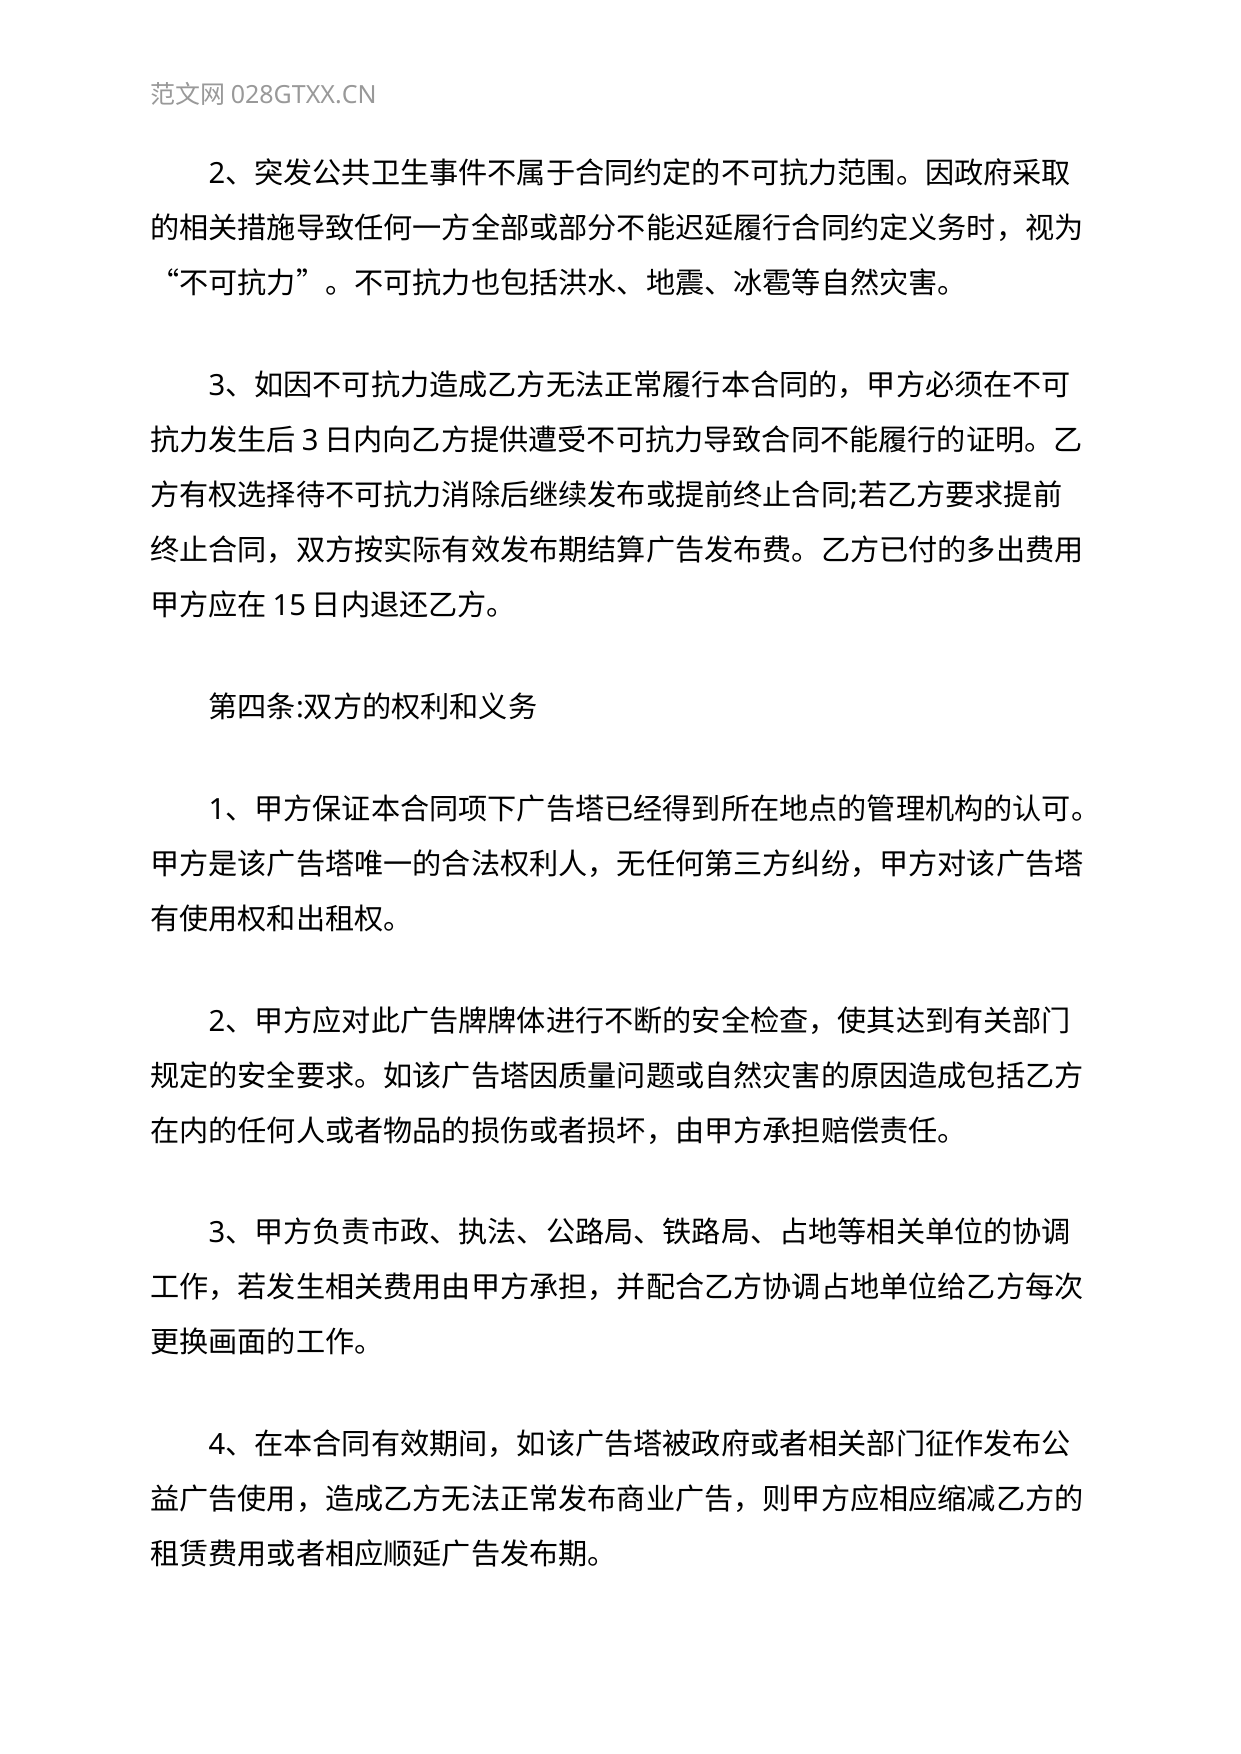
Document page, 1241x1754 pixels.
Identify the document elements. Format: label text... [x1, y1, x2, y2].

text 2、甲方应对此广告牌牌体进行不断的安全检查，使其达到有关部门规定的安全要求。如该广告塔因质量问题或自然灾害的原因造成包括乙方在内的任何人或者物品的损伤或者损坏，由甲方承担赔偿责任。 [150, 997, 1090, 1149]
text 4、在本合同有效期间，如该广告塔被政府或者相关部门征作发布公益广告使用，造成乙方无法正常发布商业广告，则甲方应相应缩减乙方的租赁费用或者相应顺延广告发布期。 [150, 1421, 1090, 1573]
text 3、甲方负责市政、执法、公路局、铁路局、占地等相关单位的协调工作，若发生相关费用由甲方承担，并配合乙方协调占地单位给乙方每次更换画面的工作。 [150, 1209, 1090, 1361]
text 第四条:双方的权利和义务 [150, 683, 1090, 726]
text 2、突发公共卫生事件不属于合同约定的不可抗力范围。因政府采取的相关措施导致任何一方全部或部分不能迟延履行合同约定义务时，视为“不可抗力”。不可抗力也包括洪水、地震、冰雹等自然灾害。 [150, 150, 1090, 302]
text 1、甲方保证本合同项下广告塔已经得到所在地点的管理机构的认可。甲方是该广告塔唯一的合法权利人，无任何第三方纠纷，甲方对该广告塔有使用权和出租权。 [150, 786, 1090, 938]
text 3、如因不可抗力造成乙方无法正常履行本合同的，甲方必须在不可抗力发生后3日内向乙方提供遭受不可抗力导致合同不能履行的证明。乙方有权选择待不可抗力消除后继续发布或提前终止合同;若乙方要求提前终止合同，双方按实际有效发布期结算广告发布费。乙方已付的多出费用甲方应在15日内退还乙方。 [150, 362, 1090, 624]
